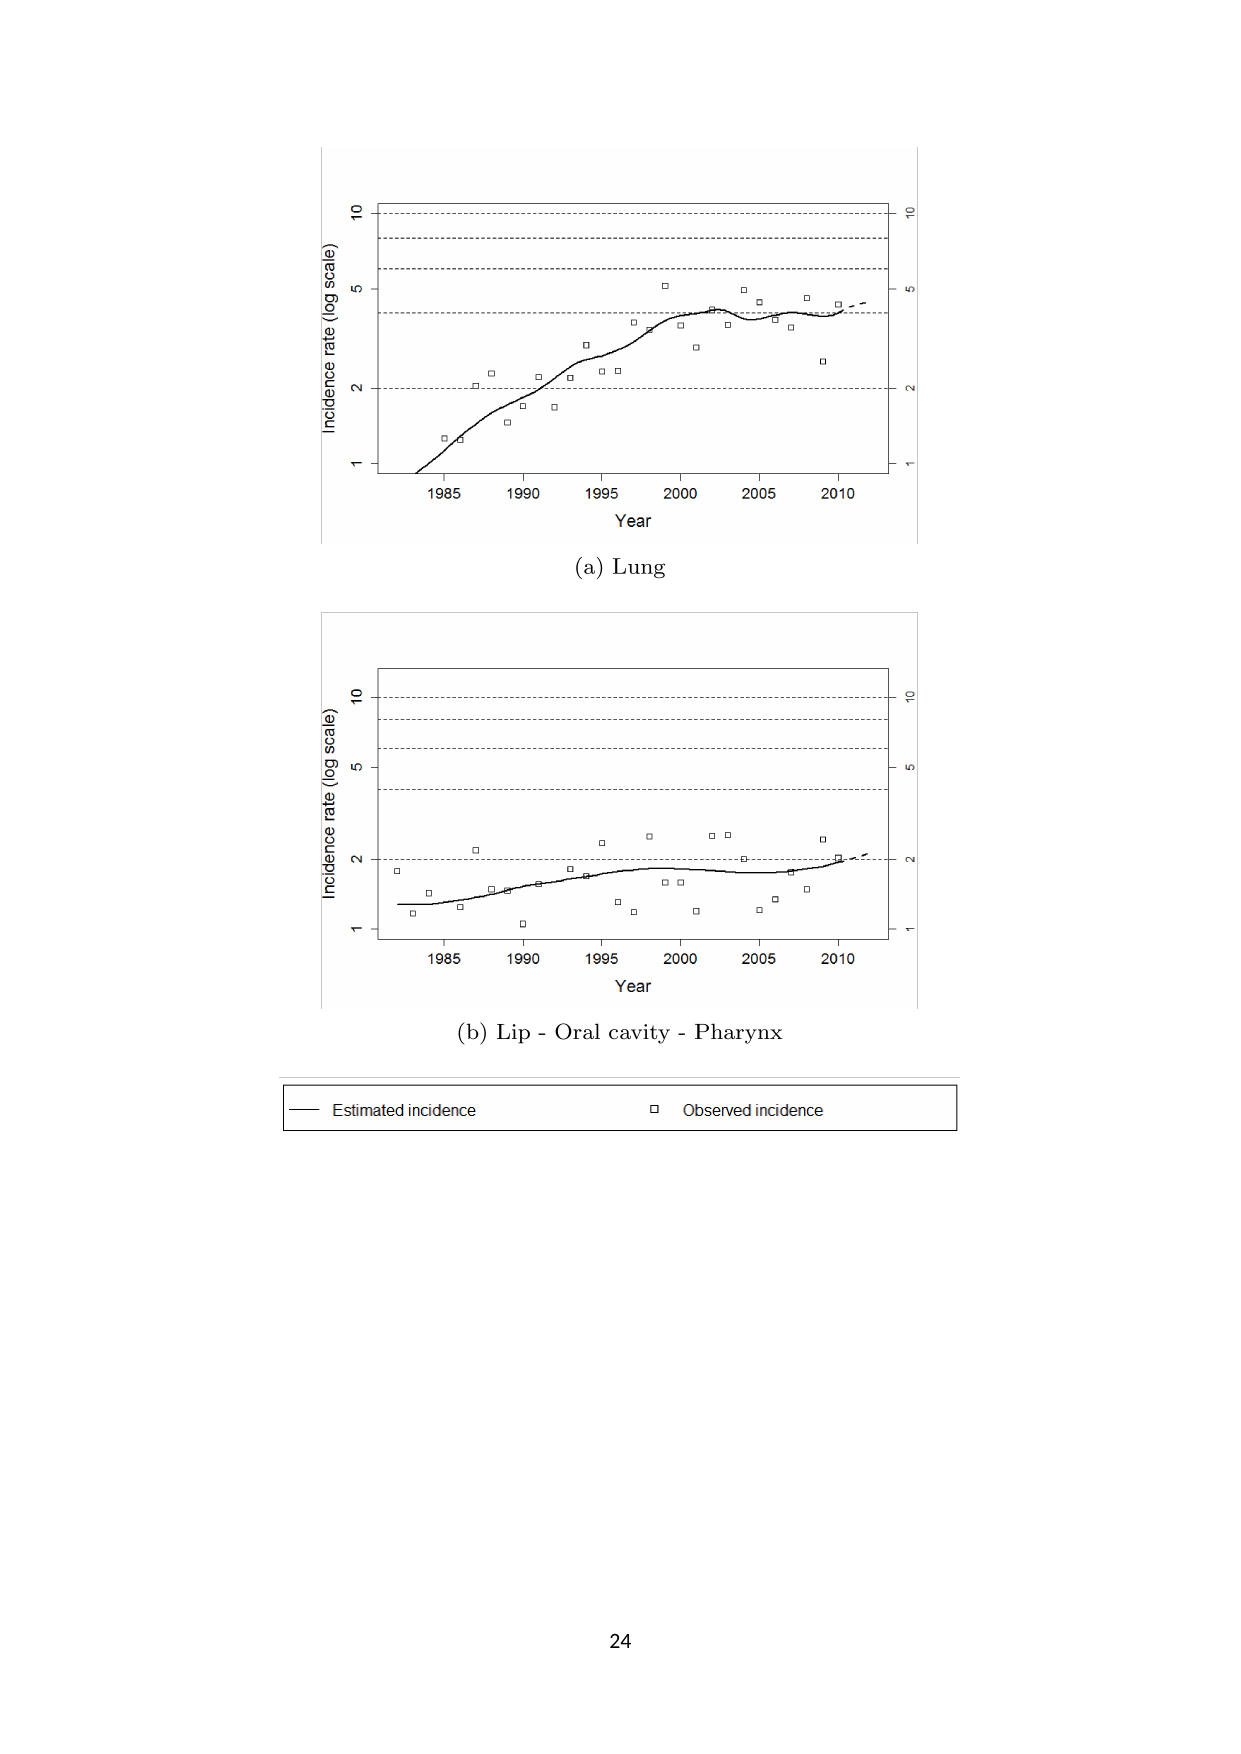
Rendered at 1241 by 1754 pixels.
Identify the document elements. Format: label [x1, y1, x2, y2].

picture [147, 147, 1092, 1137]
